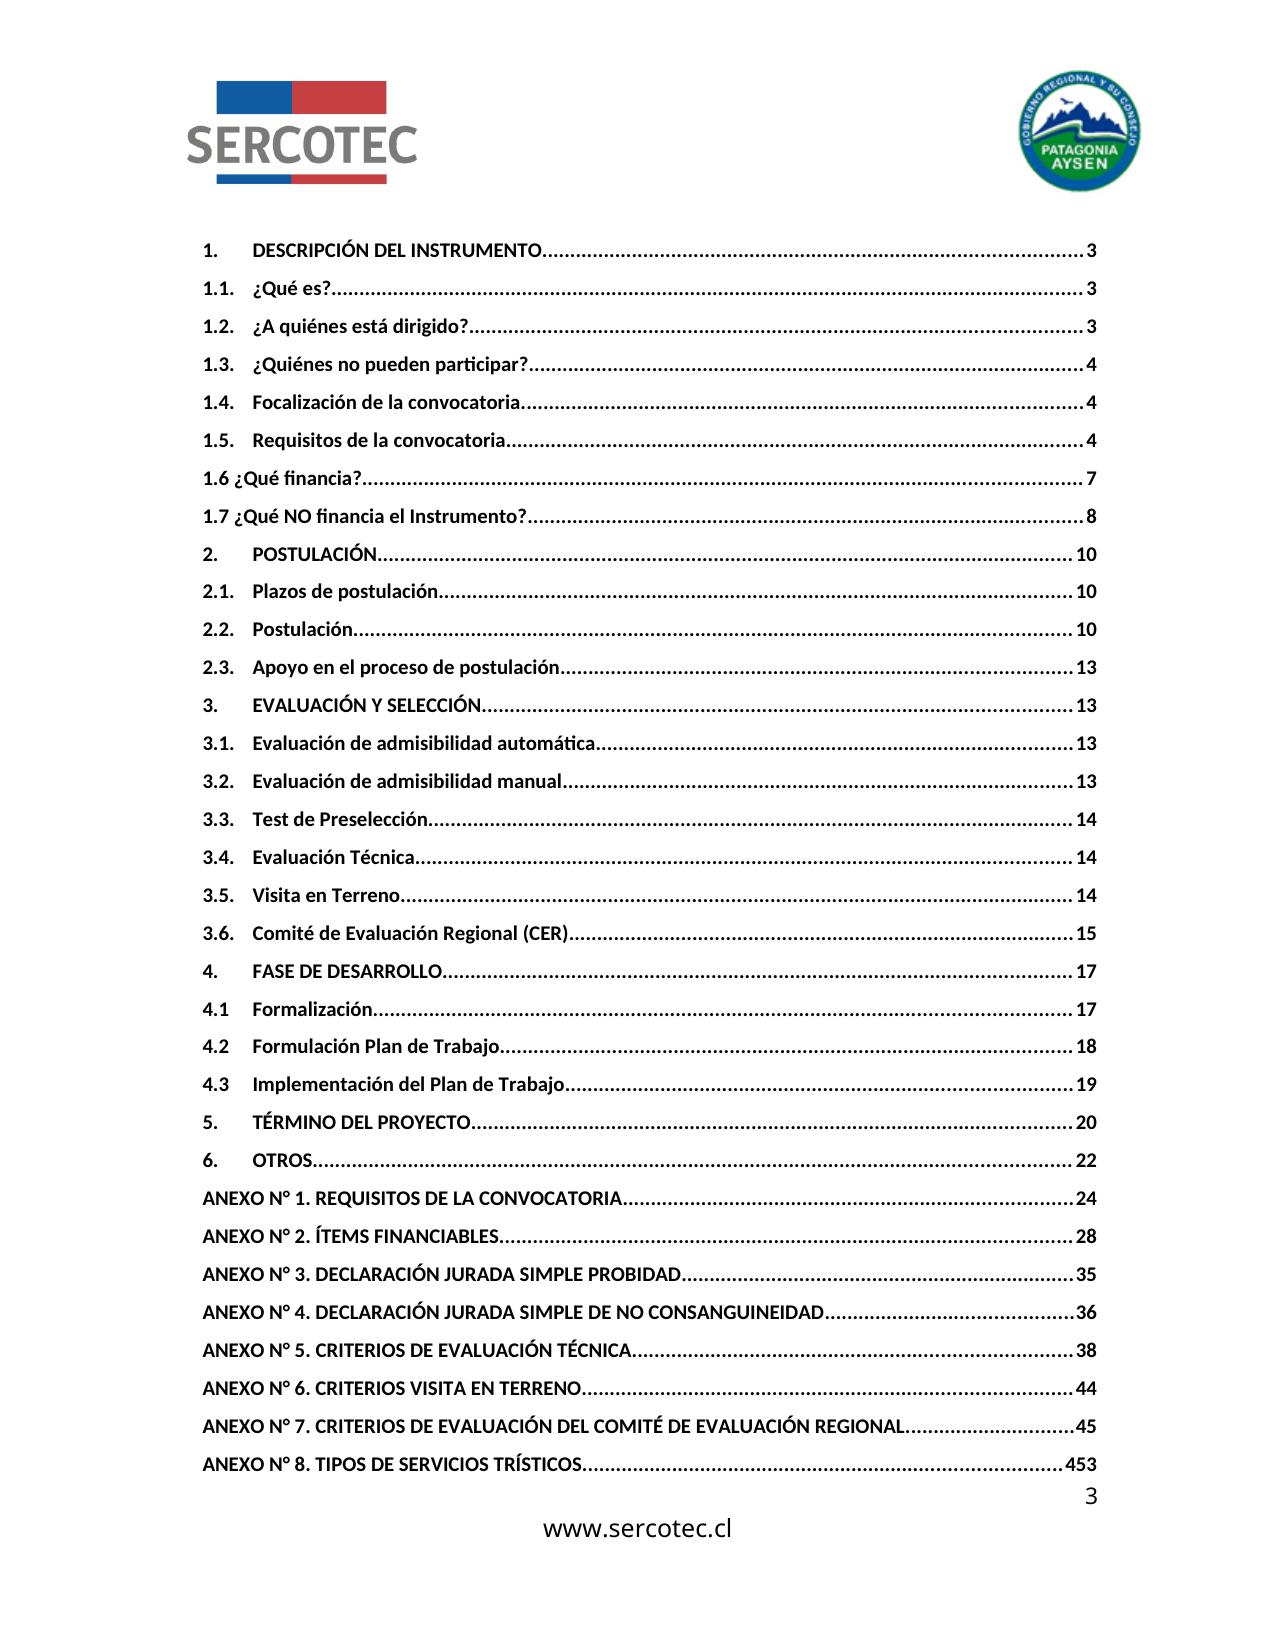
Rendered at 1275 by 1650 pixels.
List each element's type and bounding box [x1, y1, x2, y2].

picture [177, 73, 428, 194]
picture [996, 47, 1165, 216]
